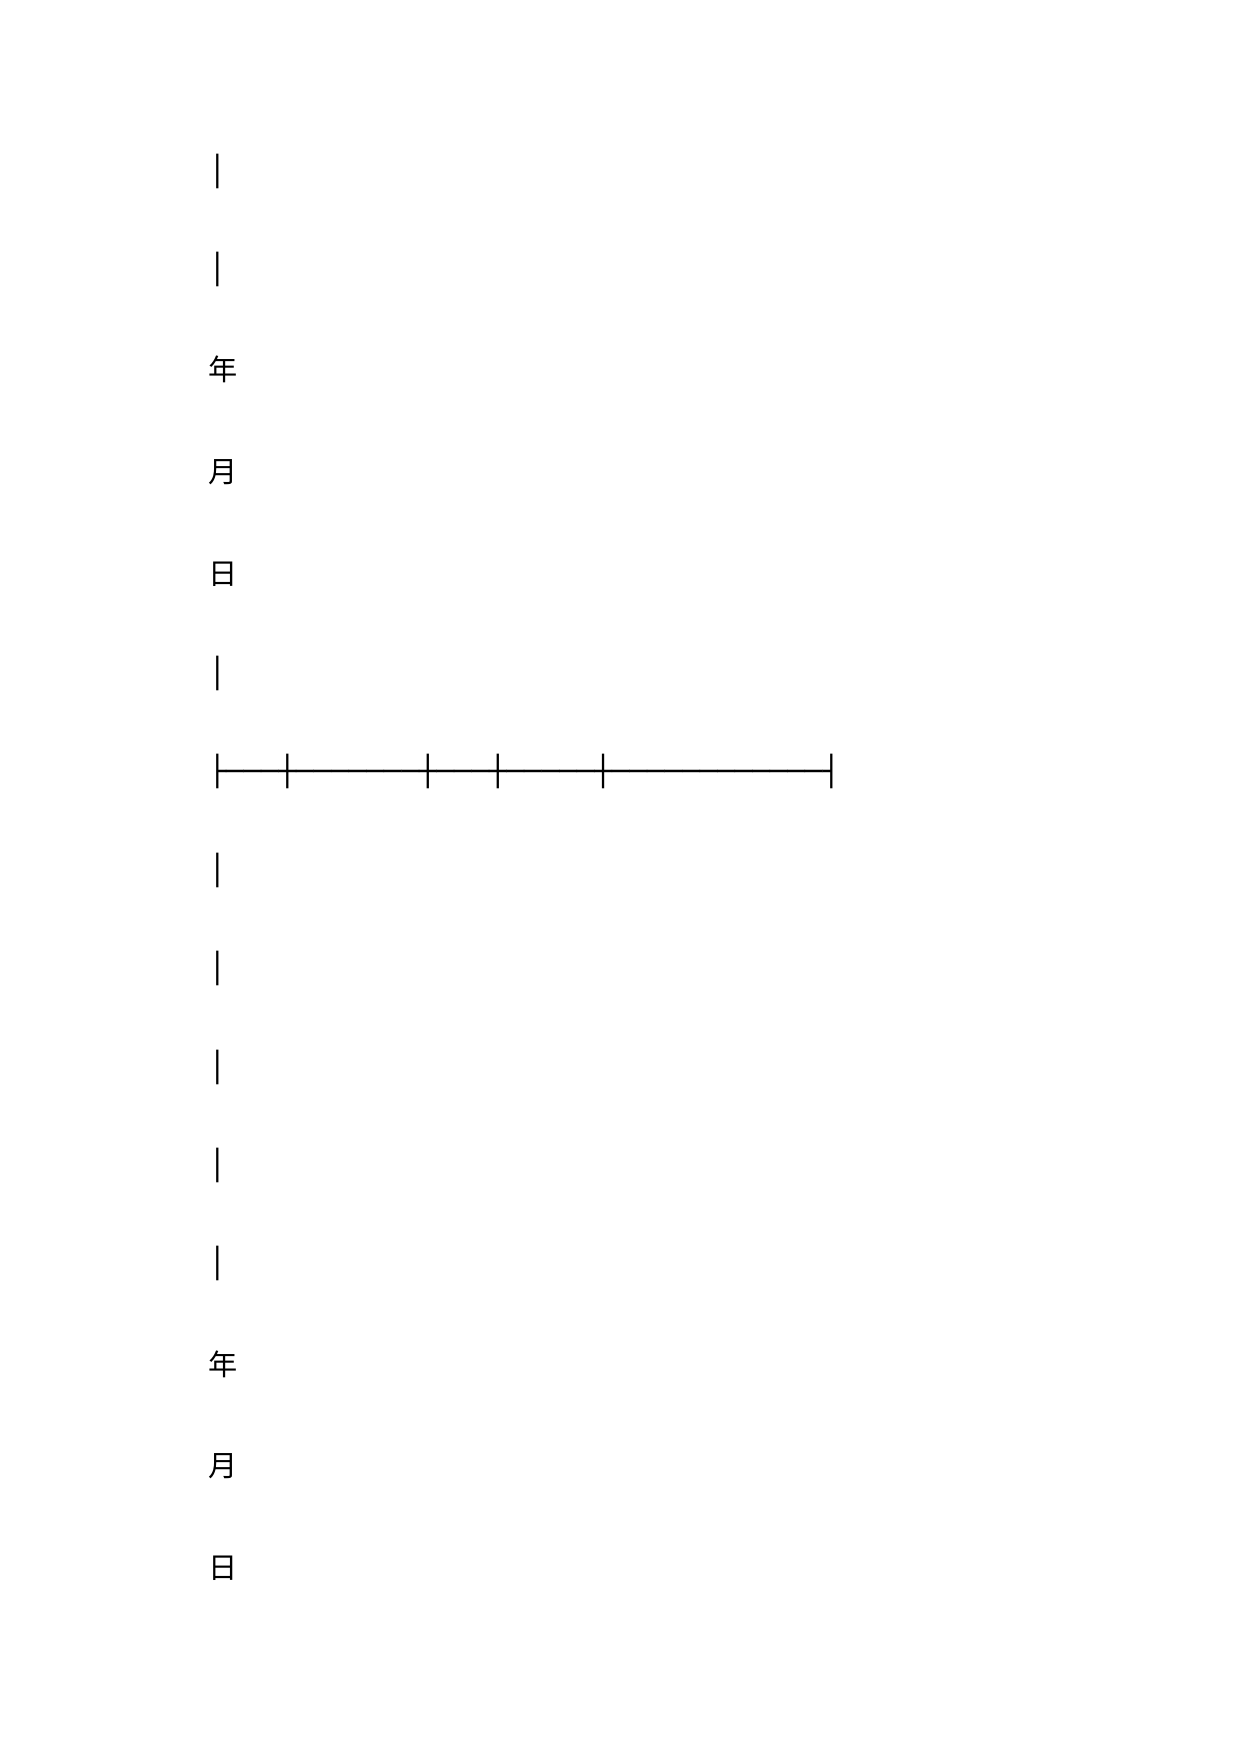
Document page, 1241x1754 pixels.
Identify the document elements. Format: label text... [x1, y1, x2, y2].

text │ [150, 248, 1090, 288]
text 年 [150, 1341, 1090, 1383]
text │ [150, 150, 1090, 190]
text │ [150, 1243, 1090, 1282]
text 月 [150, 1443, 1090, 1485]
text │ [150, 947, 1090, 987]
text │ [150, 849, 1090, 889]
text │ [150, 1046, 1090, 1086]
text ├───┼───────┼───┼─────┼────────────┤ [150, 751, 1090, 790]
text 日 [150, 1545, 1090, 1587]
text 日 [150, 550, 1090, 593]
text 月 [150, 449, 1090, 491]
text 年 [150, 347, 1090, 389]
text │ [150, 652, 1090, 692]
text │ [150, 1144, 1090, 1184]
